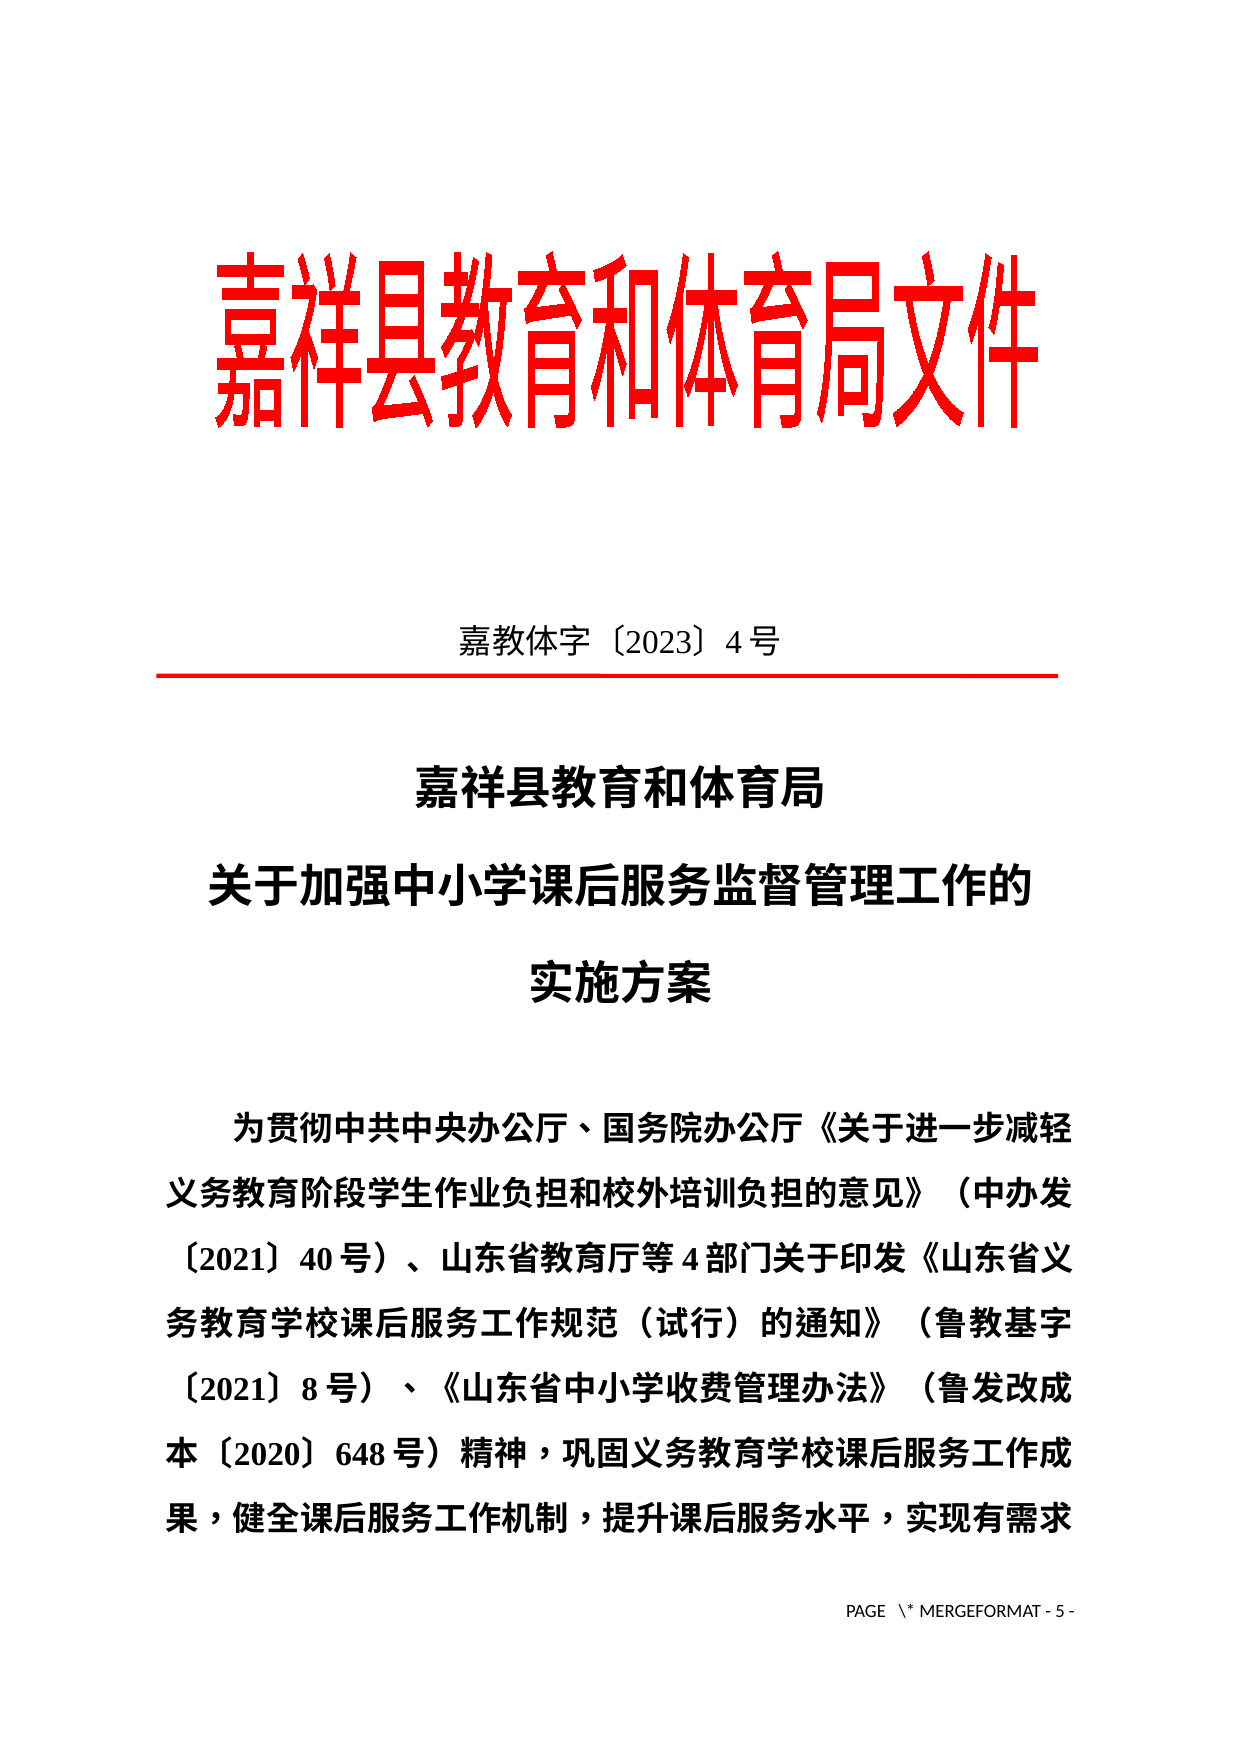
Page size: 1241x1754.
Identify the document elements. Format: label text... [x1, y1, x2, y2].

text 嘉祥县教育和体育局 [165, 736, 1075, 834]
text 实施方案 [165, 931, 1075, 1029]
text 嘉教体字〔2023〕4号 [165, 606, 1075, 671]
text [165, 1094, 1075, 1549]
text 关于加强中小学课后服务监督管理工作的 [165, 834, 1075, 931]
